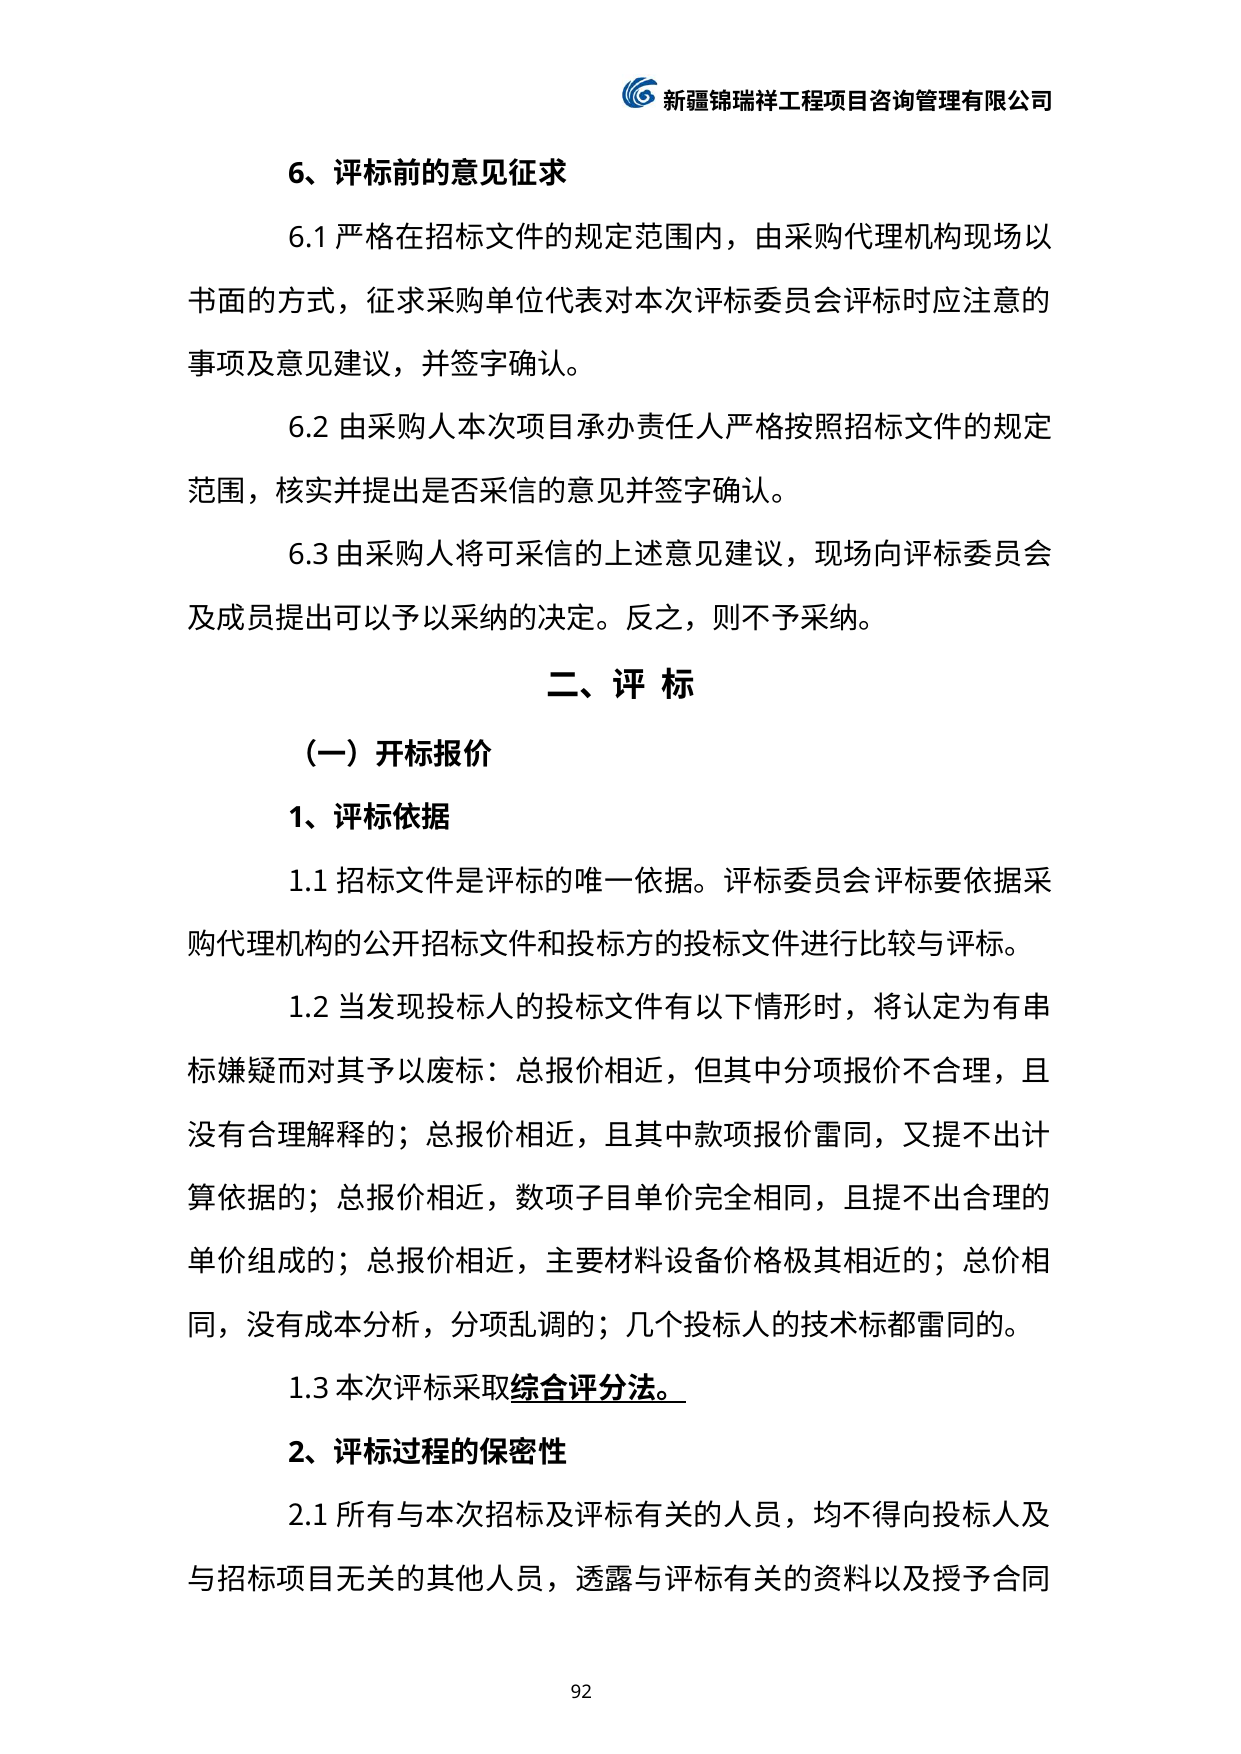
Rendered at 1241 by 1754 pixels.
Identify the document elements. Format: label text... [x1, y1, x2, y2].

picture [621, 74, 658, 110]
text 6.3由采购人将可采信的上述意见建议，现场向评标委员会及成员提出可以予以采纳的决定。反之，则不予采纳。 [187, 531, 1053, 637]
text 1.1 招标文件是评标的唯一依据。评标委员会评标要依据采购代理机构的公开招标文件和投标方的投标文件进行比较与评标。 [187, 857, 1053, 963]
text 6、评标前的意见征求 [187, 150, 1053, 192]
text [187, 1492, 1053, 1598]
text 6.2 由采购人本次项目承办责任人严格按照招标文件的规定范围，核实并提出是否采信的意见并签字确认。 [187, 404, 1053, 510]
text 1、评标依据 [187, 794, 1053, 836]
text （一）开标报价 [187, 730, 1053, 772]
text 2、评标过程的保密性 [187, 1428, 1053, 1471]
subtitle 二、评 标 [187, 658, 1053, 706]
text 1.2 当发现投标人的投标文件有以下情形时，将认定为有串标嫌疑而对其予以废标：总报价相近，但其中分项报价不合理，且没有合理解释的；总报价相近，且其中款项报价雷同，又提不出计算依据的；总报价相近，数项子目单价完全相同，且提不出合理的单价组成的；总报价相近，主要材料设备价格极其相近的；总价相同，没有成本分析，分项乱调的；几个投标人的技术标都雷同的。 [187, 984, 1053, 1344]
text 1.3 本次评标采取综合评分法。 [187, 1365, 1053, 1407]
text 6.1严格在招标文件的规定范围内，由采购代理机构现场以书面的方式，征求采购单位代表对本次评标委员会评标时应注意的事项及意见建议，并签字确认。 [187, 213, 1053, 383]
